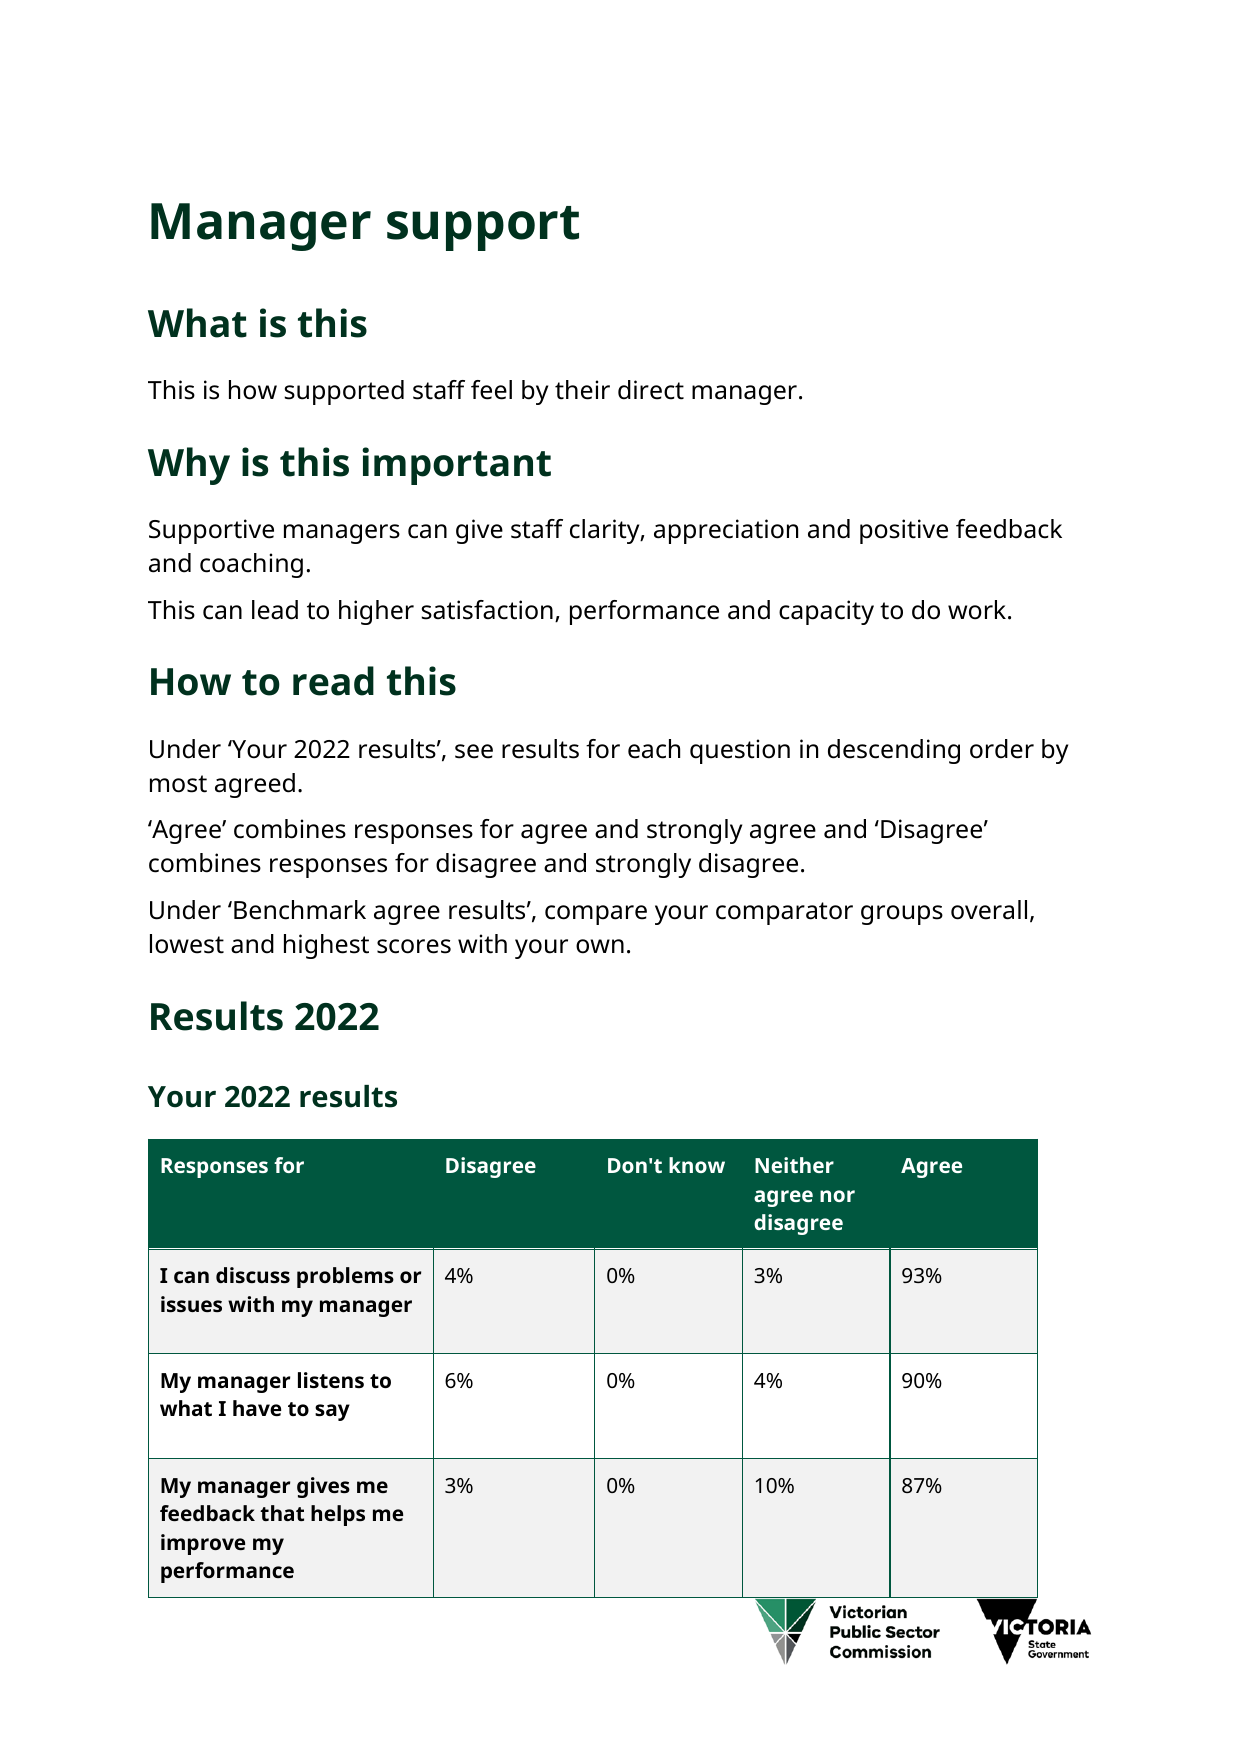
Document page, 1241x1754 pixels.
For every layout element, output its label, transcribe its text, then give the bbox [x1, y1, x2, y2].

subtitle What is this [148, 297, 1092, 348]
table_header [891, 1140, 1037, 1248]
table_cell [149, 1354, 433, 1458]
subtitle Results 2022 [148, 990, 1092, 1041]
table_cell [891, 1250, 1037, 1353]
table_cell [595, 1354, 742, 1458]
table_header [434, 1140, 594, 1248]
text This is how supported staff feel by their direct manager. [148, 373, 1092, 407]
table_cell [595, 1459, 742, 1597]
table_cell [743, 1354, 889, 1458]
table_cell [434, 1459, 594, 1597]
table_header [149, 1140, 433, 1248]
subtitle Manager support [148, 186, 1092, 254]
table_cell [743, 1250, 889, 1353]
subtitle Why is this important [148, 436, 1092, 487]
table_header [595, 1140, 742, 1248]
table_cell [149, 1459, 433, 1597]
text Under ‘Your 2022 results’, see results for each question in descending order by most agreed. [148, 731, 1092, 799]
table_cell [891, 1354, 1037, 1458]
text Supportive managers can give staff clarity, appreciation and positive feedback and coaching. [148, 512, 1092, 580]
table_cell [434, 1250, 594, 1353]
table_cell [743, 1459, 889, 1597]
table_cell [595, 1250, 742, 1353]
text Under ‘Benchmark agree results’, compare your comparator groups overall, lowest and highest scores with your own. [148, 892, 1092, 961]
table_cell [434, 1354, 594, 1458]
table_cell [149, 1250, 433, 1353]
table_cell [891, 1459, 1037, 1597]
subtitle Your 2022 results [148, 1076, 1092, 1116]
subtitle How to read this [148, 656, 1092, 707]
text This can lead to higher satisfaction, performance and capacity to do work. [148, 592, 1092, 626]
picture [754, 1598, 1093, 1666]
text ‘Agree’ combines responses for agree and strongly agree and ‘Disagree’ combines responses for disagree and strongly disagree. [148, 812, 1092, 880]
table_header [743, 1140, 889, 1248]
